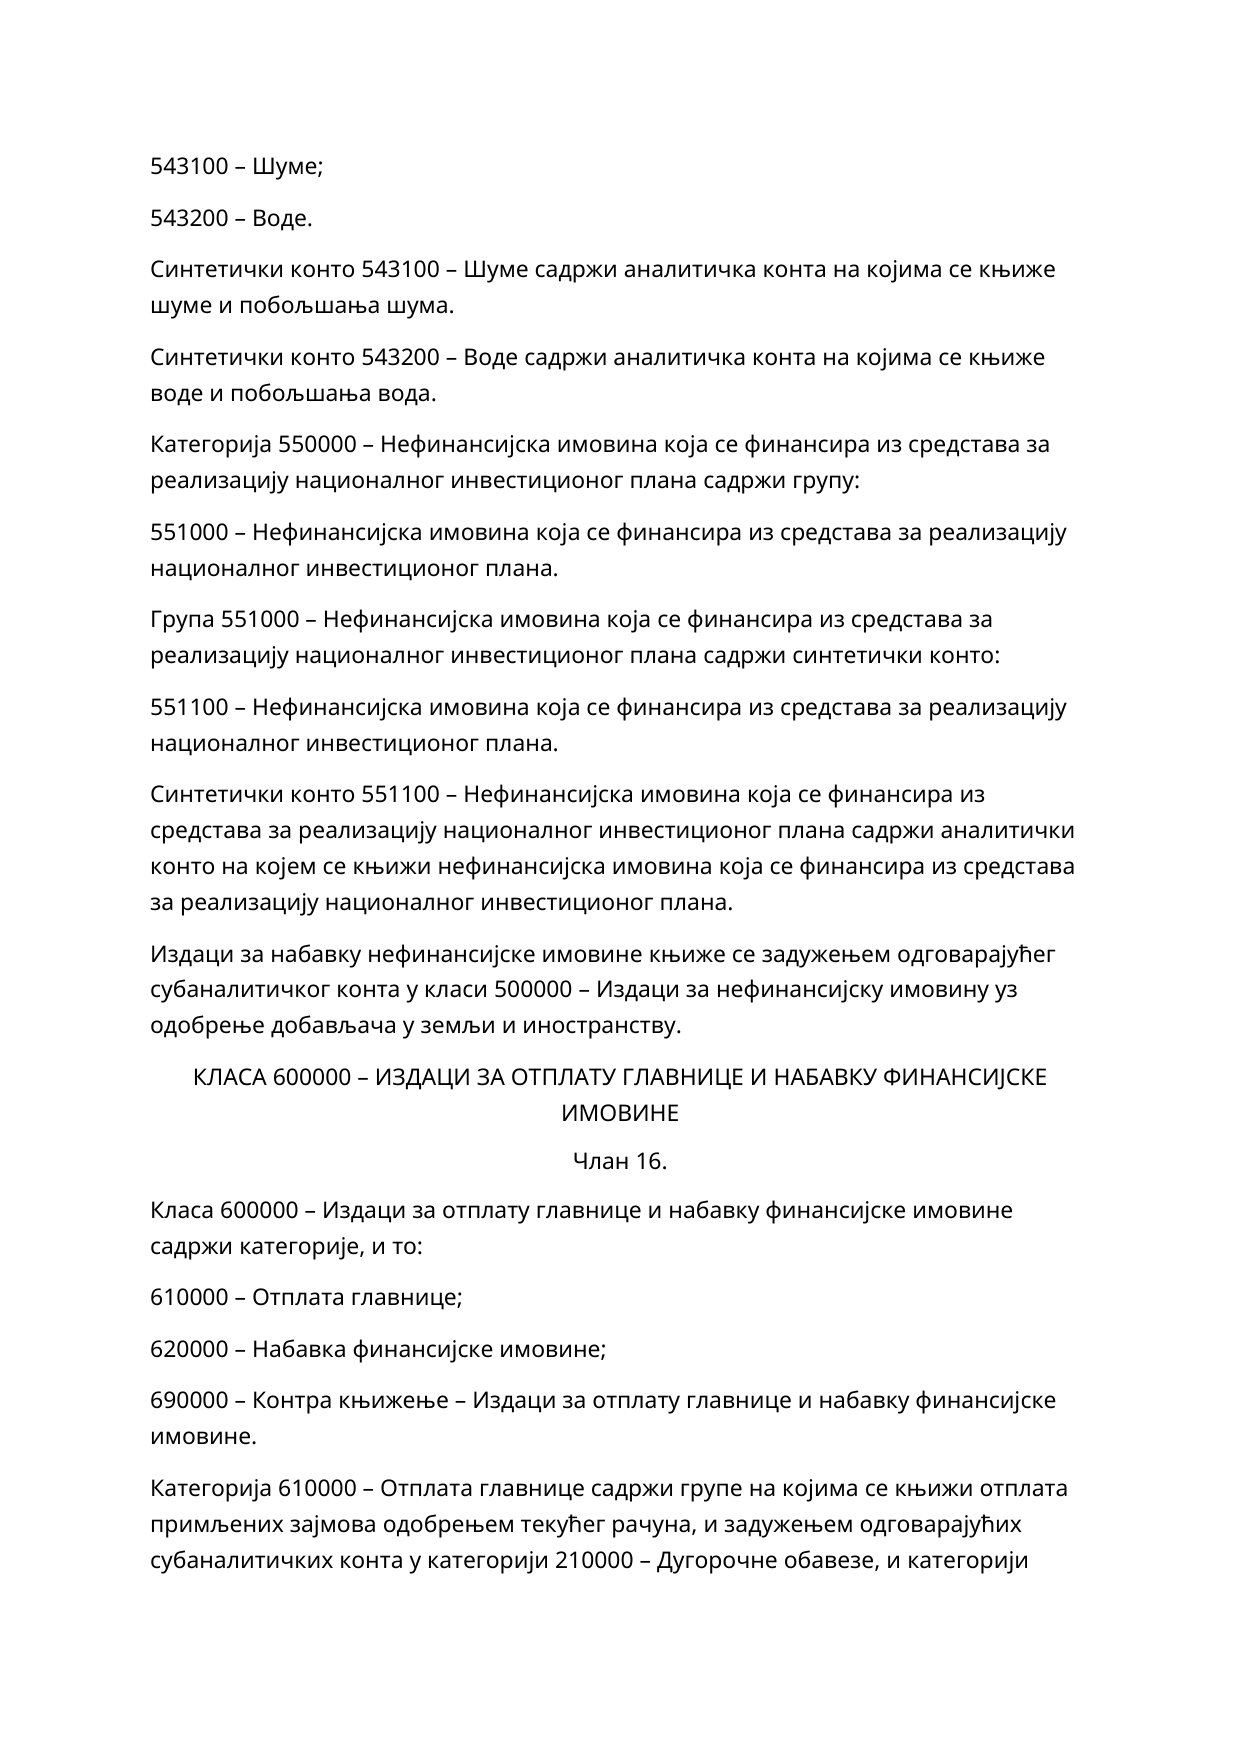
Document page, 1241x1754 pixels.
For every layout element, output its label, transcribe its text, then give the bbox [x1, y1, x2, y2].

text Члан 16. [150, 1145, 1090, 1177]
text Група 551000 – Нефинансијска имовина која се финансира из средстава за реализацију националног инвестиционог плана садржи синтетички конто: [150, 603, 1090, 670]
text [150, 1472, 1090, 1575]
text 690000 – Контра књижење – Издаци за отплату главнице и набавку финансијске имовине. [150, 1384, 1090, 1452]
text Категорија 550000 – Нефинансијска имовина која се финансира из средстава за реализацију националног инвестиционог плана садржи групу: [150, 428, 1090, 495]
text 620000 – Набавка финансијске имовине; [150, 1333, 1090, 1364]
text Синтетички конто 551100 – Нефинансијска имовина која се финансира из средстава за реализацију националног инвестиционог плана садржи аналитички конто на којем се књижи нефинансијска имовина која се финансира из средстава за реализацију националног инвестиционог плана. [150, 778, 1090, 917]
text Класа 600000 – Издаци за отплату главнице и набавку финансијске имовине садржи категорије, и то: [150, 1194, 1090, 1261]
text 543100 – Шуме; [150, 150, 1090, 181]
text Синтетички конто 543200 – Воде садржи аналитичка конта на којима се књиже воде и побољшања вода. [150, 341, 1090, 408]
text 543200 – Воде. [150, 202, 1090, 233]
text 551100 – Нефинансијска имовина која се финансира из средстава за реализацију националног инвестиционог плана. [150, 691, 1090, 758]
text Издаци за набавку нефинансијске имовине књиже се задужењем одговарајућег субаналитичког конта у класи 500000 – Издаци за нефинансијску имовину уз одобрење добављача у земљи и иностранству. [150, 937, 1090, 1041]
text 610000 – Отплата главнице; [150, 1281, 1090, 1312]
text КЛАСА 600000 – ИЗДАЦИ ЗА ОТПЛАТУ ГЛАВНИЦЕ И НАБАВКУ ФИНАНСИЈСКЕ ИМОВИНЕ [150, 1061, 1090, 1128]
text Синтетички конто 543100 – Шуме садржи аналитичка конта на којима се књиже шуме и побољшања шума. [150, 253, 1090, 320]
text 551000 – Нефинансијска имовина која се финансира из средстава за реализацију националног инвестиционог плана. [150, 516, 1090, 583]
